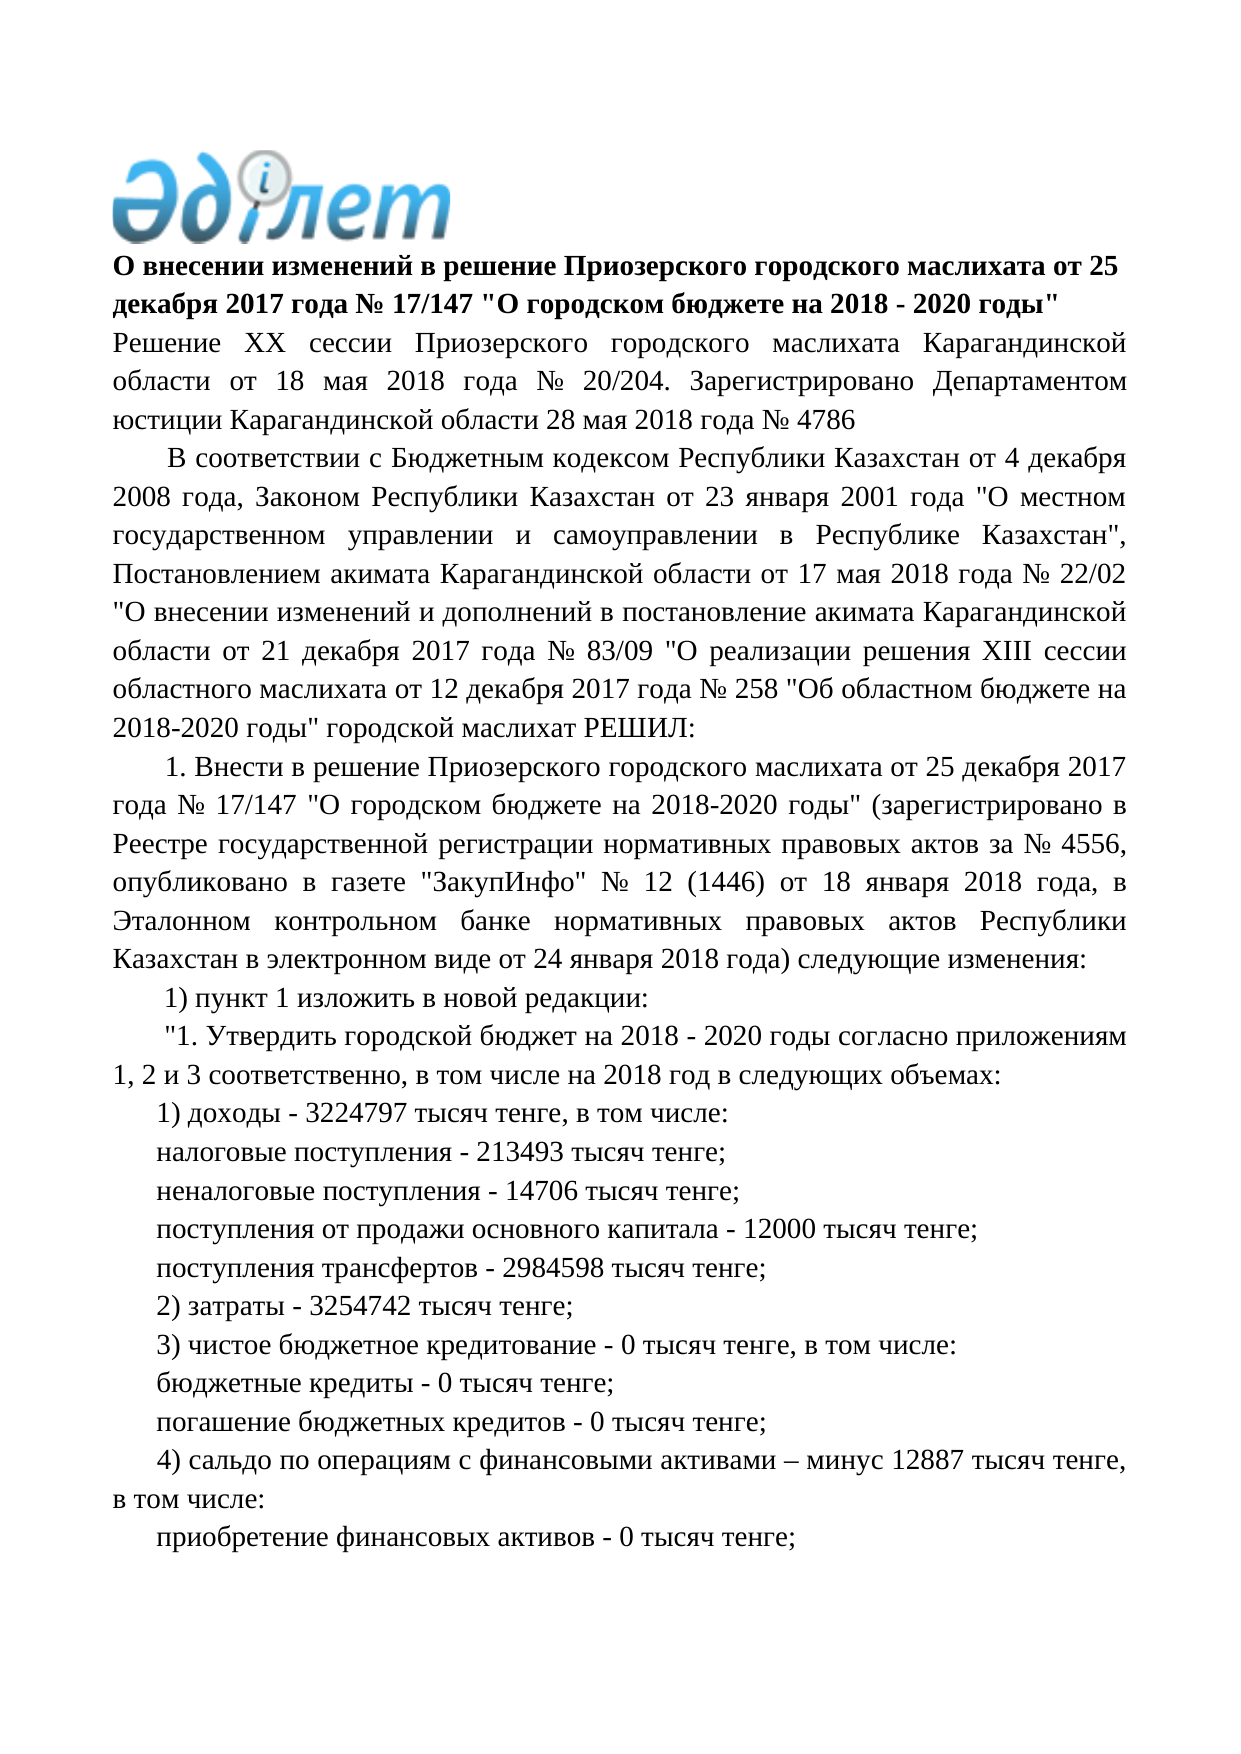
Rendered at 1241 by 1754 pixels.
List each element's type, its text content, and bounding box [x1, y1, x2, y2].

text О внесении изменений в решение Приозерского городского маслихата от 25 декабря 2017 года № 17/147 "О городском бюджете на 2018 - 2020 годы" [112, 248, 1128, 320]
picture [112, 150, 451, 244]
text 3) чистое бюджетное кредитование - 0 тысяч тенге, в том числе: [112, 1327, 1128, 1360]
text погашение бюджетных кредитов - 0 тысяч тенге; [112, 1404, 1128, 1437]
text 1) доходы - 3224797 тысяч тенге, в том числе: [112, 1096, 1128, 1129]
text 4) сальдо по операциям с финансовыми активами – минус 12887 тысяч тенге, в том числе: [112, 1442, 1128, 1514]
text поступления от продажи основного капитала - 12000 тысяч тенге; [112, 1211, 1128, 1245]
text 1. Внести в решение Приозерского городского маслихата от 25 декабря 2017 года № 17/147 "О городском бюджете на 2018-2020 годы" (зарегистрировано в Реестре государственной регистрации нормативных правовых актов за № 4556, опубликовано в газете "ЗакупИнфо" № 12 (1446) от 18 января 2018 года, в Эталонном контрольном банке нормативных правовых актов Республики Казахстан в электронном виде от 24 января 2018 года) следующие изменения: [112, 749, 1128, 975]
text Решение XХ сессии Приозерского городского маслихата Карагандинской области от 18 мая 2018 года № 20/204. Зарегистрировано Департаментом юстиции Карагандинской области 28 мая 2018 года № 4786 [112, 325, 1128, 435]
text "1. Утвердить городской бюджет на 2018 - 2020 годы согласно приложениям 1, 2 и 3 соответственно, в том числе на 2018 год в следующих объемах: [112, 1018, 1128, 1091]
text неналоговые поступления - 14706 тысяч тенге; [112, 1173, 1128, 1206]
text бюджетные кредиты - 0 тысяч тенге; [112, 1365, 1128, 1399]
text В соответствии с Бюджетным кодексом Республики Казахстан от 4 декабря 2008 года, Законом Республики Казахстан от 23 января 2001 года "О местном государственном управлении и самоуправлении в Республике Казахстан", Постановлением акимата Карагандинской области от 17 мая 2018 года № 22/02 "О внесении изменений и дополнений в постановление акимата Карагандинской области от 21 декабря 2017 года № 83/09 "О реализации решения XIII сессии областного маслихата от 12 декабря 2017 года № 258 "Об областном бюджете на 2018-2020 годы" городской маслихат РЕШИЛ: [112, 440, 1128, 744]
text 1) пункт 1 изложить в новой редакции: [112, 980, 1128, 1013]
text поступления трансфертов - 2984598 тысяч тенге; [112, 1250, 1128, 1283]
text налоговые поступления - 213493 тысяч тенге; [112, 1134, 1128, 1168]
text приобретение финансовых активов - 0 тысяч тенге; [112, 1519, 1128, 1553]
text 2) затраты - 3254742 тысяч тенге; [112, 1288, 1128, 1322]
